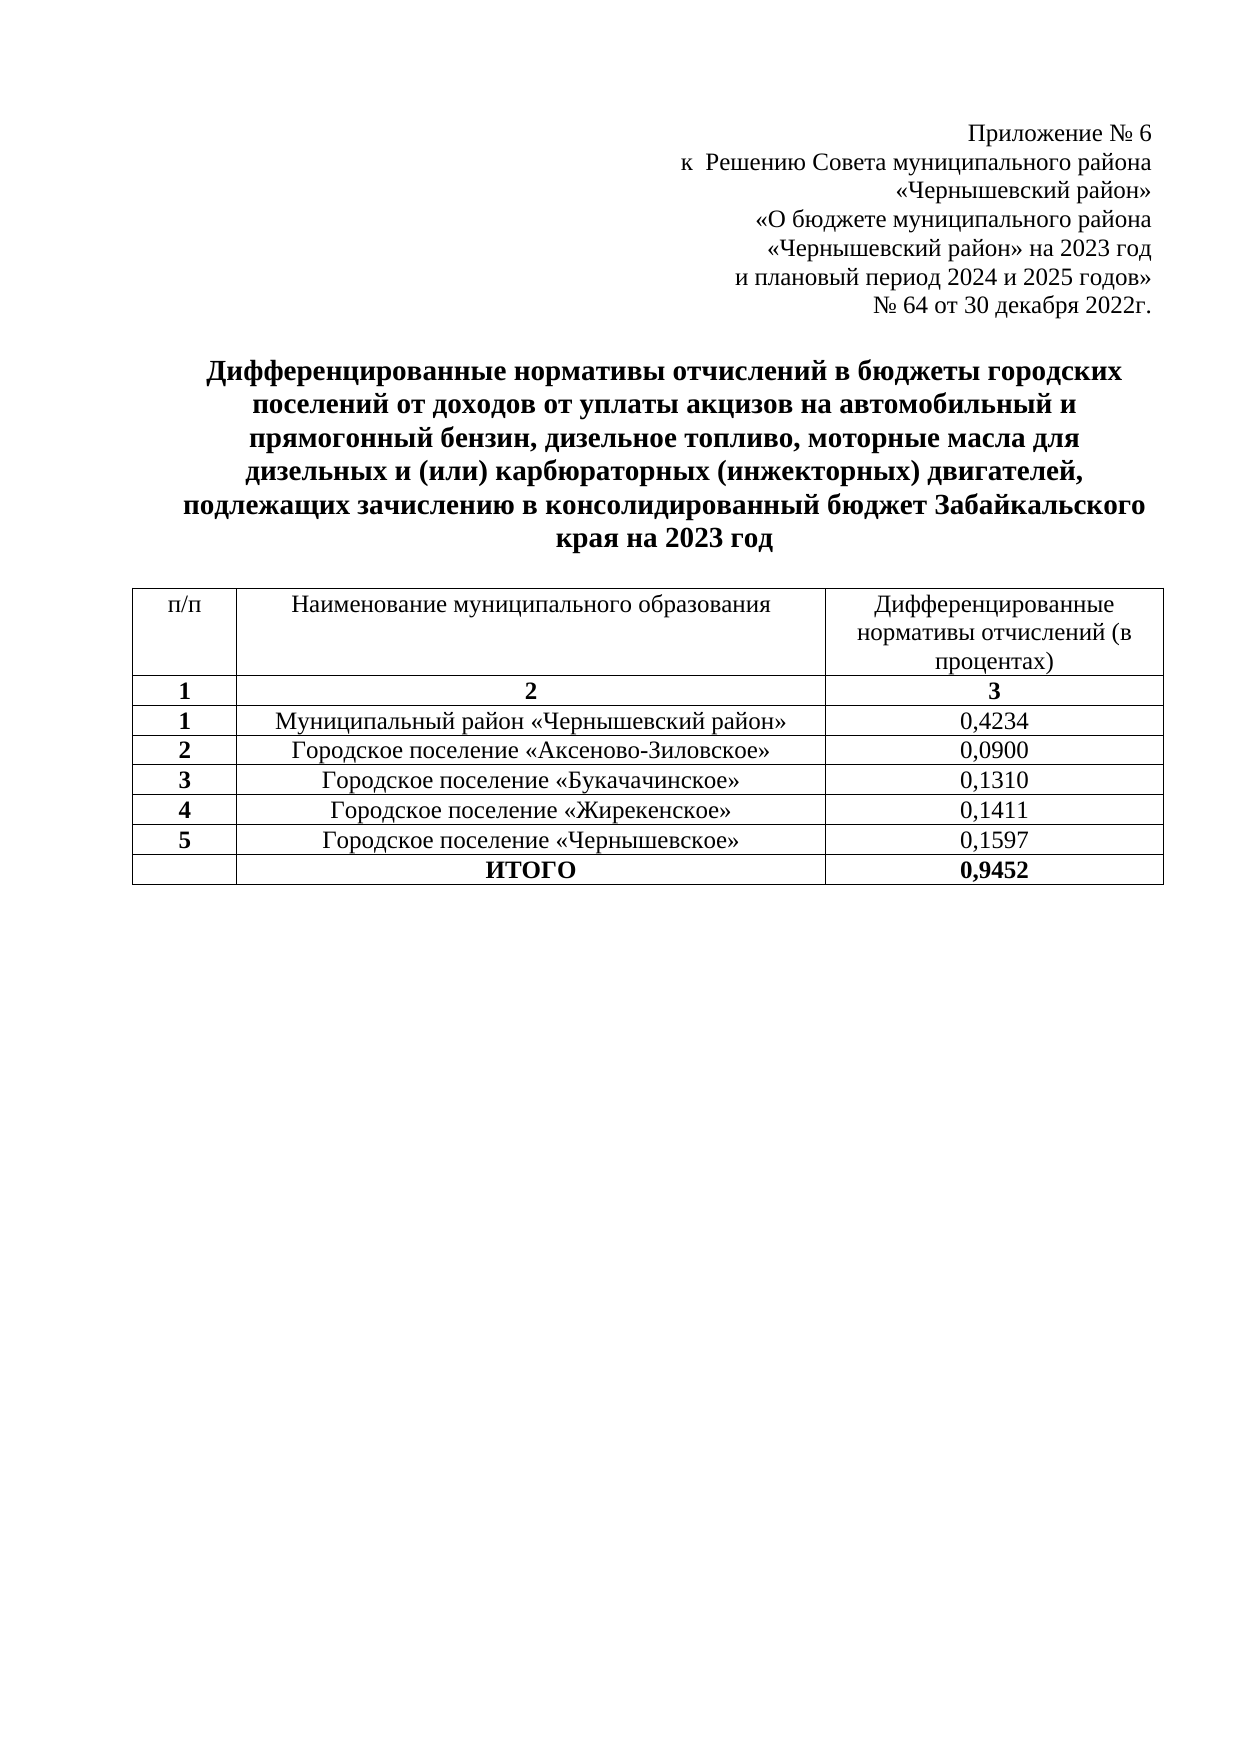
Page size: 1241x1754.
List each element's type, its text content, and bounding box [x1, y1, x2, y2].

table_cell Муниципальный район «Чернышевский район» [237, 706, 825, 734]
text № 64 от 30 декабря 2022г. [177, 291, 1152, 319]
table_cell Городское поселение «Аксеново-Зиловское» [237, 736, 825, 764]
table_cell Городское поселение «Жирекенское» [237, 795, 825, 824]
table_cell ИТОГО [237, 855, 825, 883]
table_cell Городское поселение «Букачачинское» [237, 765, 825, 794]
text Дифференцированные нормативы отчислений в бюджеты городских поселений от доходов от уплаты акцизов на автомобильный и прямогонный бензин, дизельное топливо, моторные масла для дизельных и (или) карбюраторных (инжекторных) двигателей, подлежащих зачислению в консолидированный бюджет Забайкальского края на 2023 год [177, 353, 1152, 554]
table_cell 1 [133, 676, 236, 705]
table_cell [133, 855, 236, 883]
table_cell 2 [133, 736, 236, 764]
table_cell 0,1597 [826, 825, 1163, 854]
table_header Дифференцированные нормативы отчислений (в процентах) [826, 589, 1163, 675]
table_cell 0,4234 [826, 706, 1163, 734]
text к Решению Совета муниципального района [177, 147, 1152, 176]
table_cell 3 [826, 676, 1163, 705]
table_header п/п [133, 589, 236, 675]
text и плановый период 2024 и 2025 годов» [177, 262, 1152, 291]
table_cell 0,1411 [826, 795, 1163, 824]
table_cell 2 [237, 676, 825, 705]
table_cell 4 [133, 795, 236, 824]
table_cell 0,9452 [826, 855, 1163, 883]
table_cell 0,0900 [826, 736, 1163, 764]
table_header Наименование муниципального образования [237, 589, 825, 675]
table_cell 3 [133, 765, 236, 794]
text «Чернышевский район» [177, 176, 1152, 204]
table_cell Городское поселение «Чернышевское» [237, 825, 825, 854]
text Приложение № 6 [177, 118, 1152, 147]
text «О бюджете муниципального района [177, 204, 1152, 233]
text «Чернышевский район» на 2023 год [177, 233, 1152, 262]
table_cell 5 [133, 825, 236, 854]
table_cell 1 [133, 706, 236, 734]
table_cell 0,1310 [826, 765, 1163, 794]
